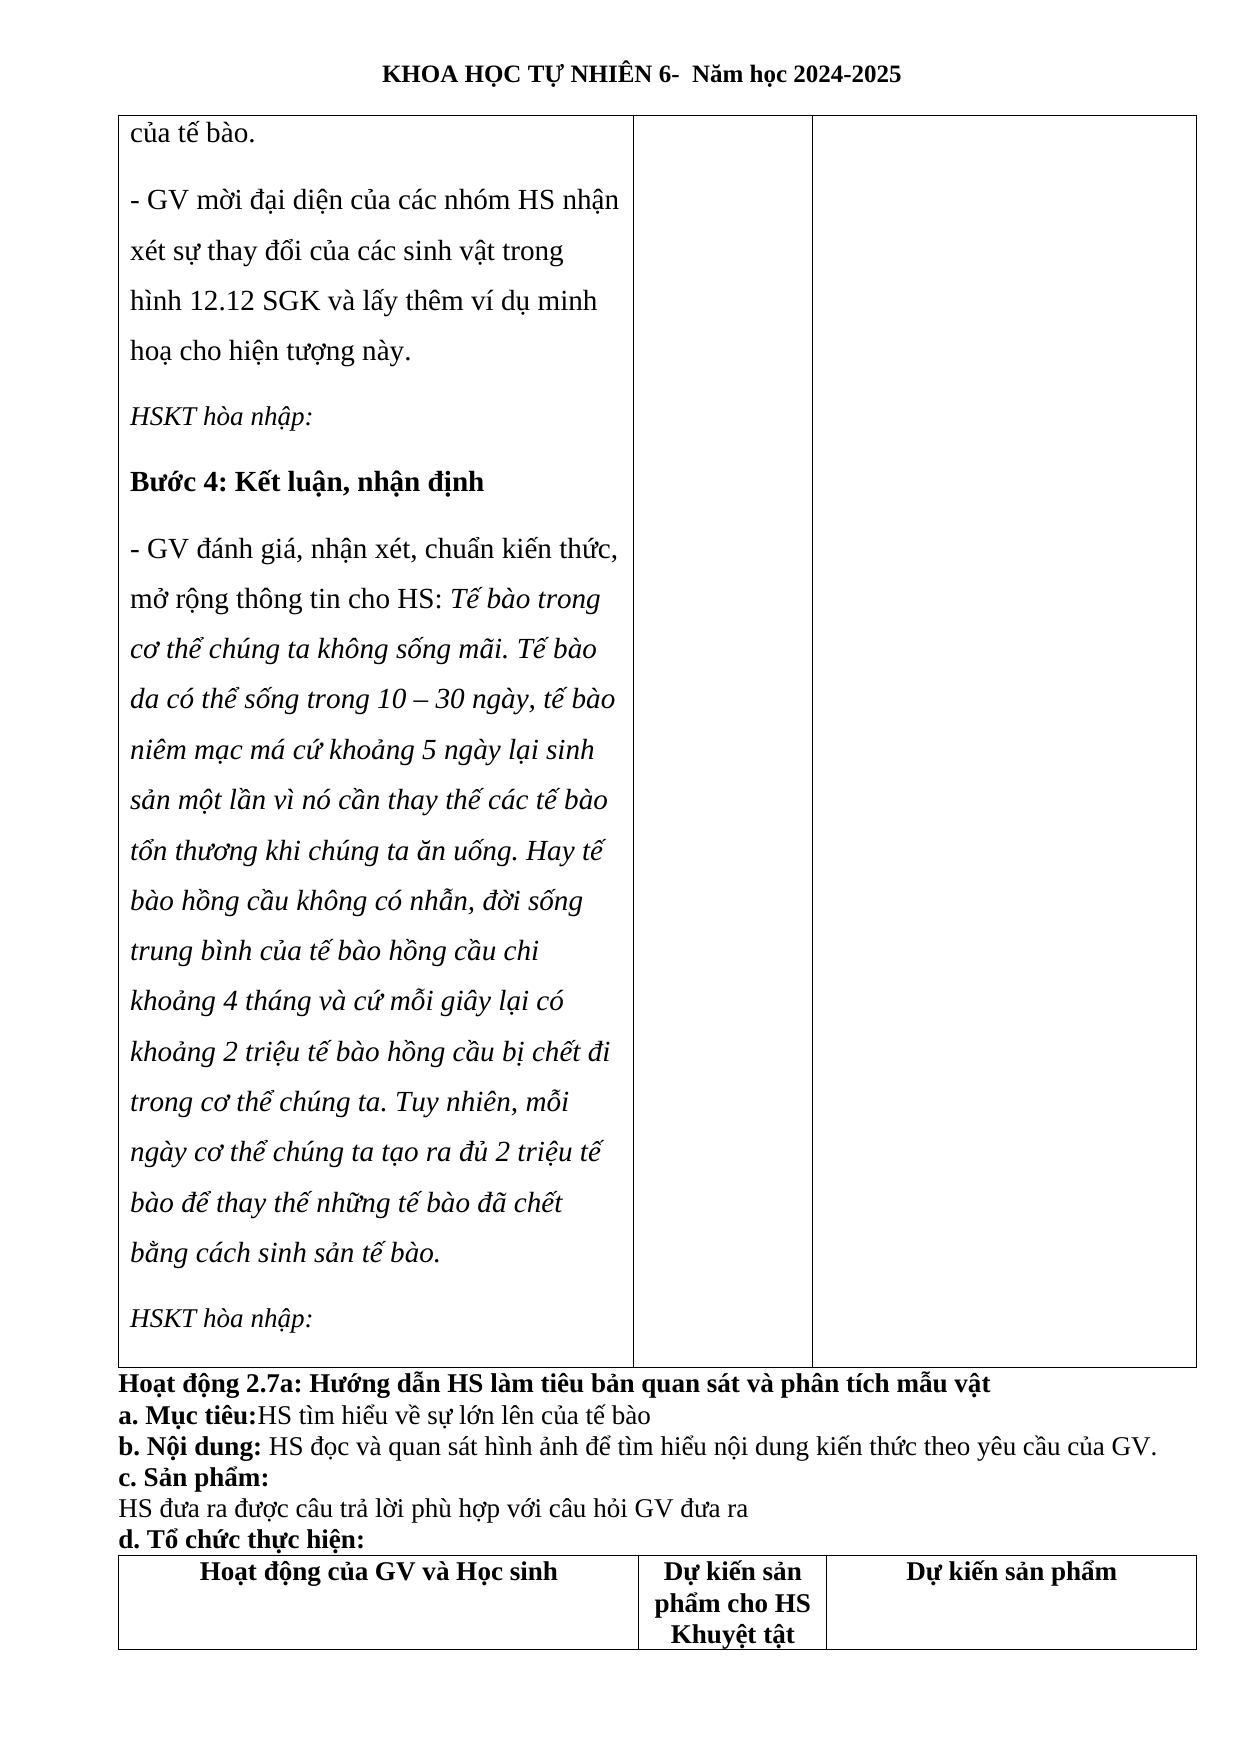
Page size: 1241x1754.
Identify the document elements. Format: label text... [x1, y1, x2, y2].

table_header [639, 1556, 826, 1649]
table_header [119, 1556, 638, 1649]
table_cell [813, 116, 1196, 1367]
table_cell [634, 116, 812, 1367]
text Hoạt động 2.7a: Hướng dẫn HS làm tiêu bản quan sát và phân tích mẫu vật [118, 1368, 1165, 1399]
text c. Sản phẩm: [118, 1461, 1165, 1492]
text a. Mục tiêu:HS tìm hiểu về sự lớn lên của tế bào [118, 1399, 1165, 1430]
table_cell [119, 116, 633, 1367]
table_header Dự kiến sản phẩm [827, 1556, 1196, 1649]
text d. Tổ chức thực hiện: [118, 1523, 1165, 1554]
text b. Nội dung: HS đọc và quan sát hình ảnh để tìm hiểu nội dung kiến thức theo yêu cầu của GV. [118, 1430, 1165, 1461]
text HS đưa ra được câu trả lời phù hợp với câu hỏi GV đưa ra [118, 1492, 1165, 1523]
